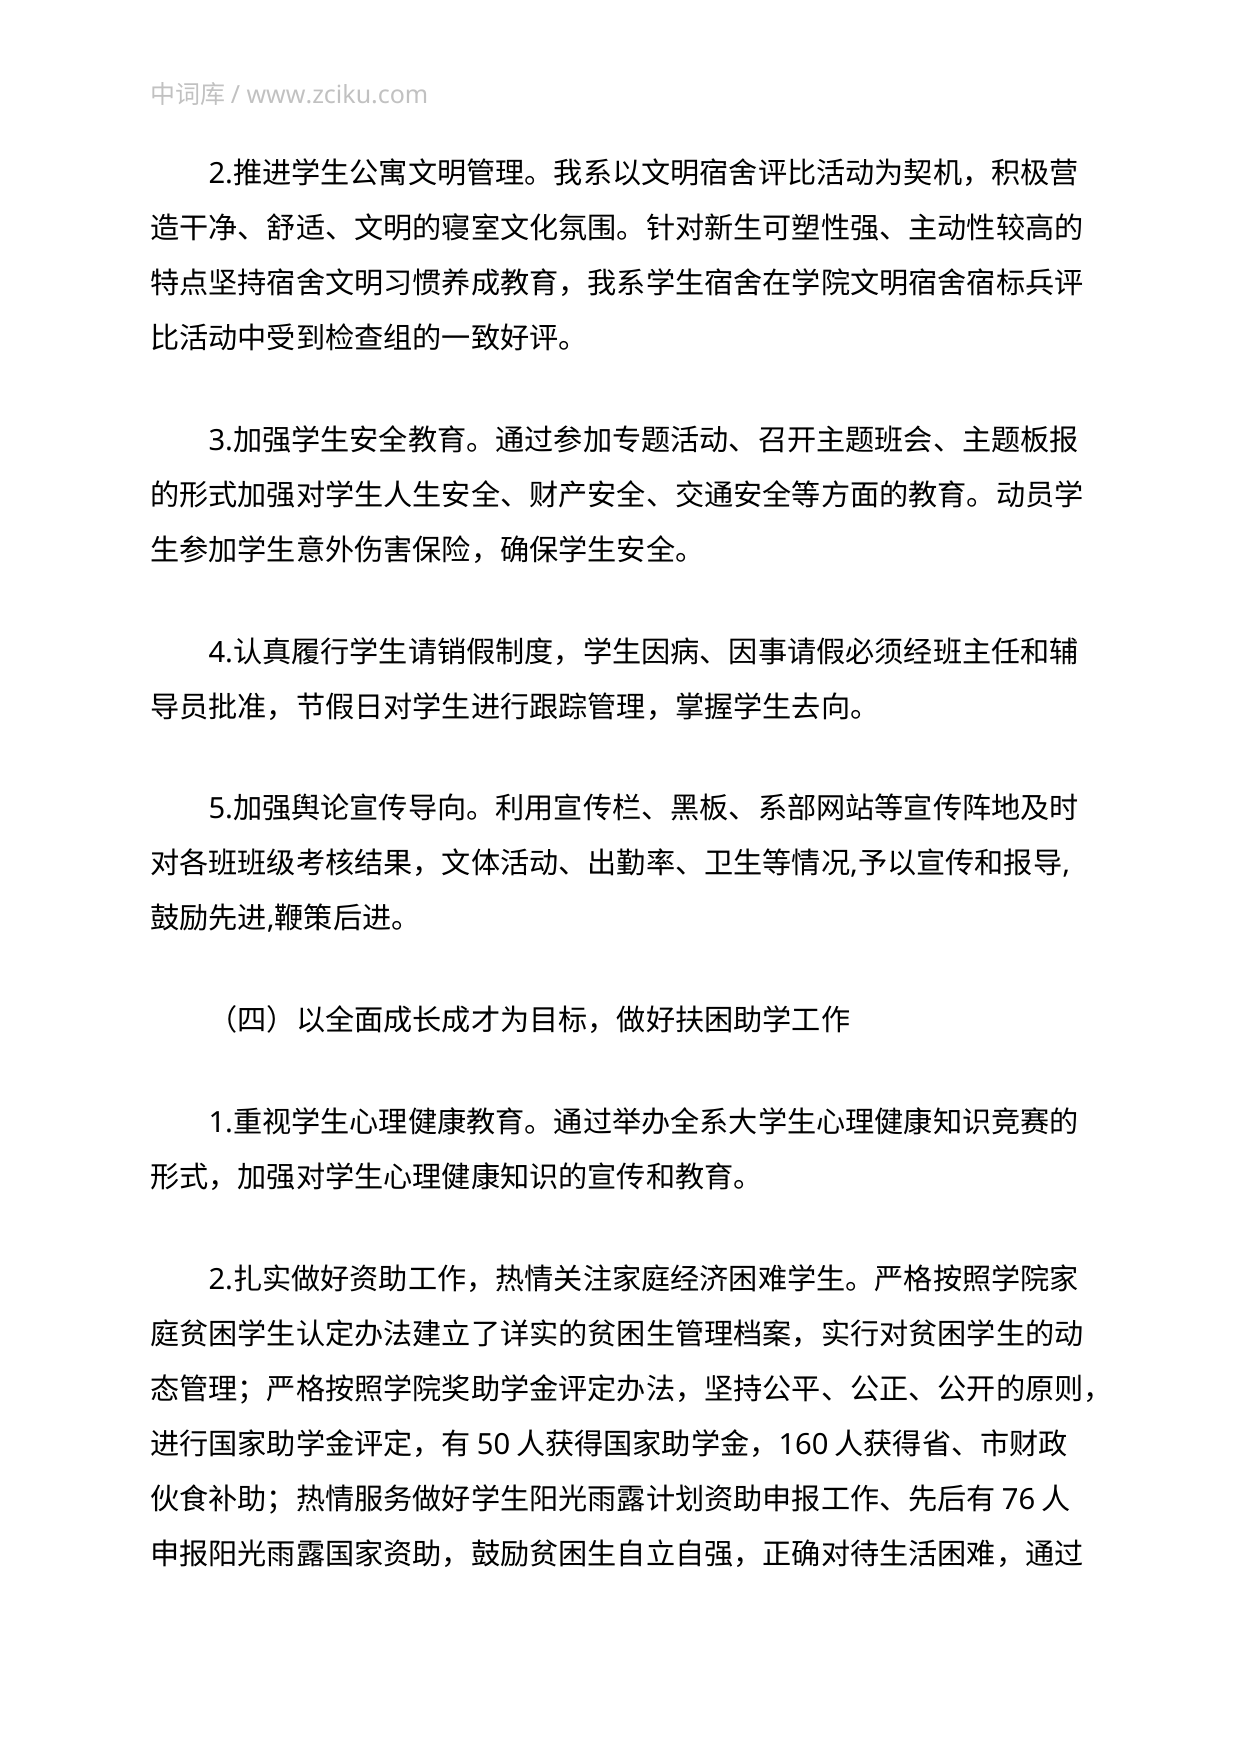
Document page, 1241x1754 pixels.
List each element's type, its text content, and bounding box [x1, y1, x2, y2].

text 5.加强舆论宣传导向。利用宣传栏、黑板、系部网站等宣传阵地及时对各班班级考核结果，文体活动、出勤率、卫生等情况,予以宣传和报导, 鼓励先进,鞭策后进。 [150, 785, 1090, 937]
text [150, 1256, 1090, 1573]
text 4.认真履行学生请销假制度，学生因病、因事请假必须经班主任和辅导员批准，节假日对学生进行跟踪管理，掌握学生去向。 [150, 628, 1090, 726]
text 3.加强学生安全教育。通过参加专题活动、召开主题班会、主题板报的形式加强对学生人生安全、财产安全、交通安全等方面的教育。动员学生参加学生意外伤害保险，确保学生安全。 [150, 417, 1090, 569]
text 1.重视学生心理健康教育。通过举办全系大学生心理健康知识竞赛的形式，加强对学生心理健康知识的宣传和教育。 [150, 1099, 1090, 1196]
text （四）以全面成长成才为目标，做好扶困助学工作 [150, 997, 1090, 1039]
text 2.推进学生公寓文明管理。我系以文明宿舍评比活动为契机，积极营造干净、舒适、文明的寝室文化氛围。针对新生可塑性强、主动性较高的特点坚持宿舍文明习惯养成教育，我系学生宿舍在学院文明宿舍宿标兵评比活动中受到检查组的一致好评。 [150, 150, 1090, 357]
